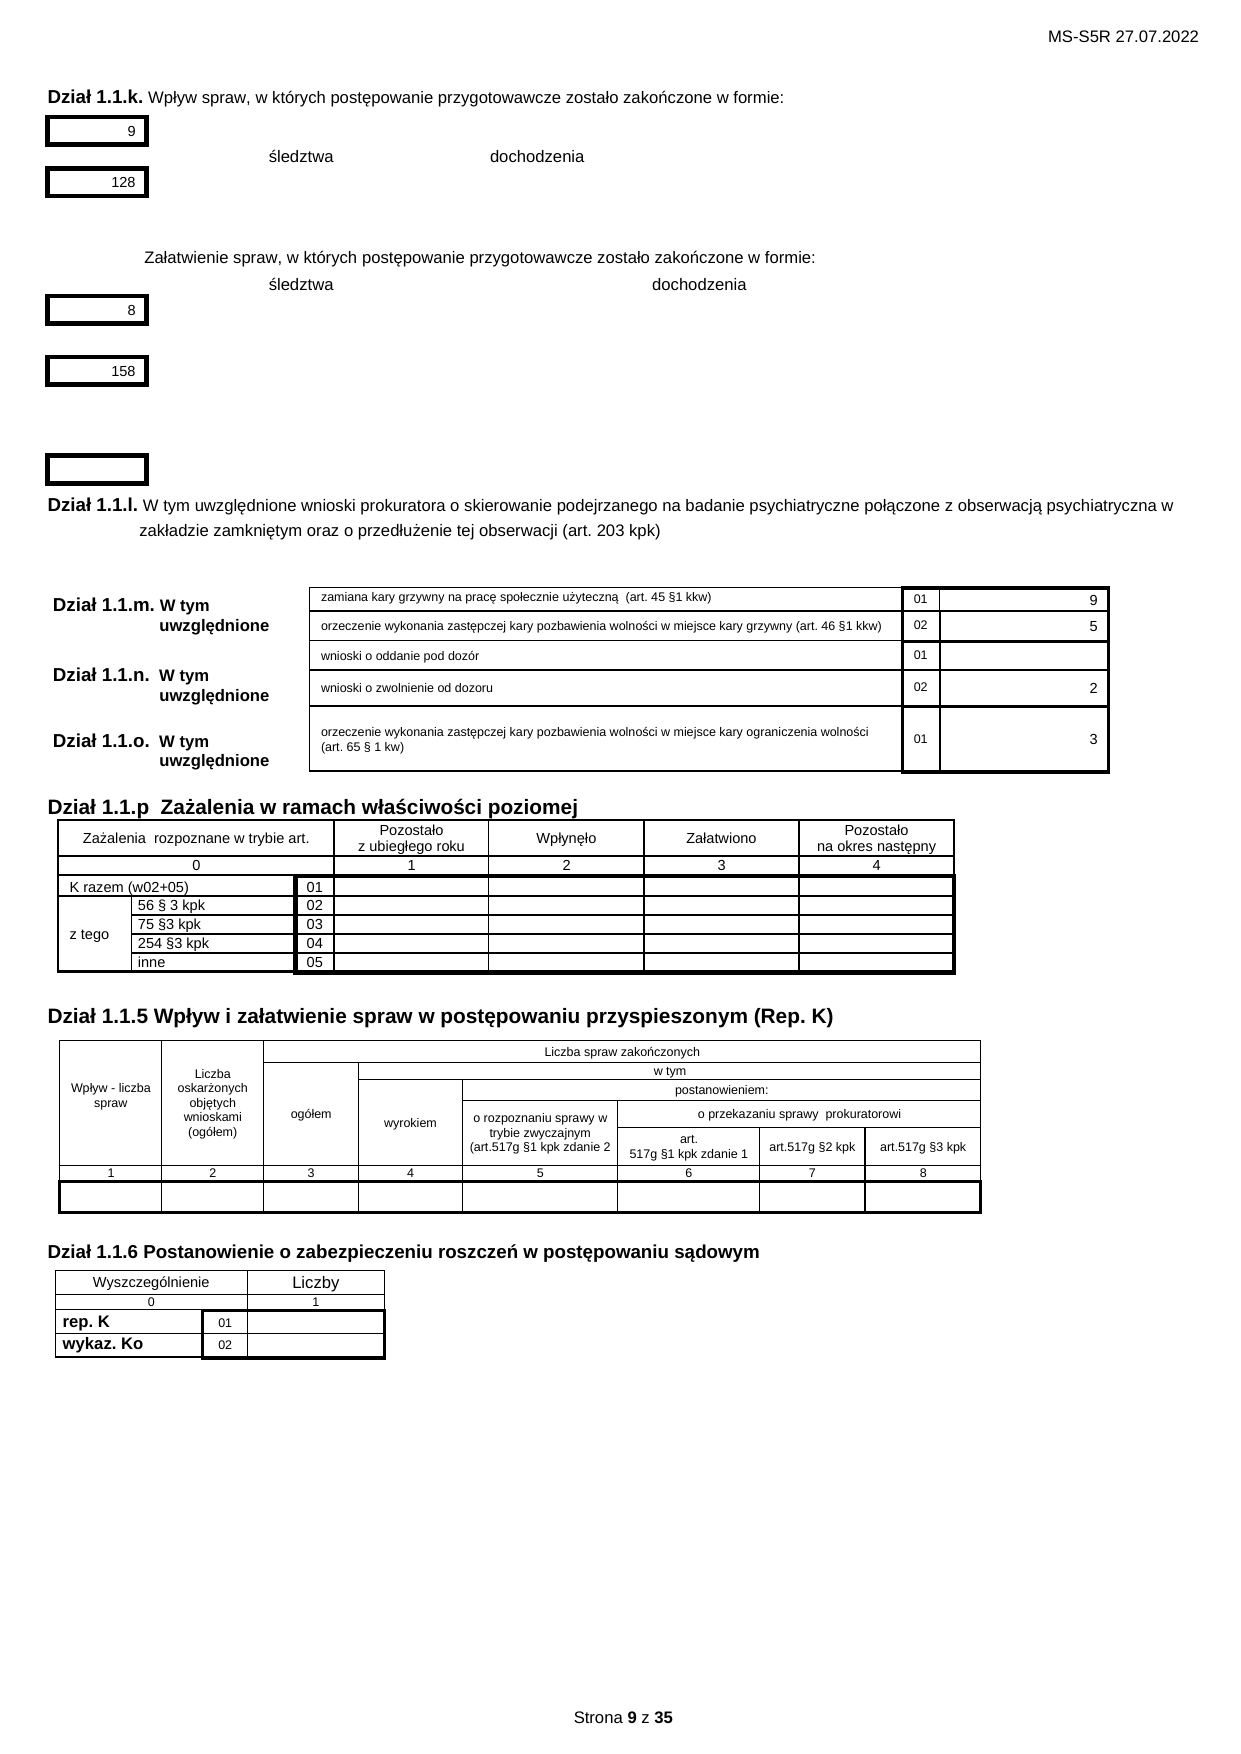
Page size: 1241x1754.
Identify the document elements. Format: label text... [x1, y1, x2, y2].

table_header 128 [50, 171, 144, 194]
text śledztwa dochodzenia [47, 274, 1199, 293]
table_header Wyszczególnienie [56, 1271, 247, 1294]
table_cell rep. K [56, 1310, 201, 1333]
table_cell 0 [59, 857, 333, 873]
table_cell 4 [800, 857, 953, 873]
text śledztwa dochodzenia [47, 147, 1199, 166]
table_cell [335, 897, 488, 914]
table_header Pozostało z ubiegłego roku [335, 821, 488, 855]
text Załatwienie spraw, w których postępowanie przygotowawcze zostało zakończone w formie: [47, 243, 1199, 268]
table_cell 254 §3 kpk [132, 935, 293, 952]
table_header [50, 458, 144, 481]
table_cell [800, 878, 952, 895]
table_cell [618, 1183, 759, 1211]
table_cell 3 [941, 708, 1107, 770]
table_cell [248, 1312, 383, 1333]
table_cell [941, 643, 1107, 669]
table_cell [248, 1334, 383, 1356]
table_cell 8 [866, 1166, 980, 1180]
table_cell [760, 1183, 864, 1211]
table_cell 5 [463, 1166, 617, 1180]
table_cell [645, 916, 798, 933]
table_cell wnioski o oddanie pod dozór [310, 641, 901, 669]
table_cell [800, 935, 952, 952]
table_cell [489, 935, 643, 952]
table_cell 01 [904, 643, 939, 669]
table_cell o rozpoznaniu sprawy w trybie zwyczajnym (art.517g §1 kpk zdanie 2 [463, 1101, 617, 1165]
table_cell [645, 935, 798, 952]
table_cell w tym [359, 1063, 980, 1079]
table_header Liczba spraw zakończonych [264, 1041, 980, 1062]
table_cell ogółem [264, 1063, 358, 1165]
table_cell [800, 954, 952, 970]
table_cell orzeczenie wykonania zastępczej kary pozbawienia wolności w miejsce kary grzywny (art. 46 §1 kkw) [310, 612, 901, 639]
table_cell [335, 954, 488, 970]
table_cell art.517g §2 kpk [760, 1128, 864, 1165]
table_cell [866, 1183, 979, 1211]
table_cell [800, 897, 952, 914]
table_cell 56 § 3 kpk [132, 897, 293, 914]
table_cell art. 517g §1 kpk zdanie 1 [618, 1128, 759, 1165]
table_header Wpłynęło [489, 821, 643, 855]
table_cell 02 [298, 897, 333, 914]
table_cell wykaz. Ko [56, 1334, 201, 1356]
table_cell [162, 1183, 263, 1211]
table_cell 02 [904, 671, 939, 705]
subtitle Dział 1.1.p Zażalenia w ramach właściwości poziomej [47, 795, 1199, 819]
table_header Liczby [248, 1271, 384, 1294]
table_cell 04 [298, 935, 333, 952]
table_cell [489, 878, 643, 895]
table_cell [489, 954, 643, 970]
table_cell art.517g §3 kpk [866, 1128, 980, 1165]
table_cell 2 [489, 857, 643, 873]
table_cell wnioski o zwolnienie od dozoru [310, 671, 901, 705]
table_cell 02 [904, 612, 939, 639]
table_cell [645, 878, 798, 895]
table_cell 01 [204, 1312, 247, 1333]
table_cell 1 [248, 1295, 384, 1309]
table_cell 1 [60, 1166, 161, 1180]
text Dział 1.1.6 Postanowienie o zabezpieczeniu roszczeń w postępowaniu sądowym [47, 1239, 1199, 1264]
table_cell orzeczenie wykonania zastępczej kary pozbawienia wolności w miejsce kary ograniczenia wolności (art. 65 § 1 kw) [310, 707, 901, 770]
table_cell [335, 916, 488, 933]
table_cell 1 [335, 857, 488, 873]
table_header Wpływ - liczba spraw [60, 1041, 161, 1165]
table_header 01 [904, 590, 939, 610]
table_cell [489, 897, 643, 914]
table_cell 6 [618, 1166, 759, 1180]
table_cell Dział 1.1.o. W tym uwzględnione [47, 705, 309, 770]
table_cell 2 [941, 671, 1107, 705]
table_cell 7 [760, 1166, 864, 1180]
table_header Dział 1.1.m. W tym uwzględnione [47, 586, 309, 639]
table_header 9 [940, 590, 1107, 610]
table_cell 02 [204, 1334, 247, 1356]
table_cell o przekazaniu sprawy prokuratorowi [618, 1101, 980, 1127]
table_header 158 [50, 359, 144, 382]
table_header Zażalenia rozpoznane w trybie art. [59, 821, 333, 855]
table_cell wyrokiem [359, 1080, 462, 1165]
table_cell 4 [359, 1166, 462, 1180]
table_cell 0 [56, 1295, 247, 1309]
table_cell Dział 1.1.n. W tym uwzględnione [47, 640, 309, 705]
table_header 9 [50, 119, 144, 142]
table_cell [800, 916, 952, 933]
table_cell [264, 1183, 358, 1211]
table_cell 3 [645, 857, 798, 873]
table_cell [645, 897, 798, 914]
table_header zamiana kary grzywny na pracę społecznie użyteczną (art. 45 §1 kkw) [310, 588, 901, 610]
table_cell [489, 916, 643, 933]
text Dział 1.1.k. Wpływ spraw, w których postępowanie przygotowawcze zostało zakończone w formie: [47, 83, 1199, 108]
table_cell [61, 1183, 161, 1211]
text Dział 1.1.l. W tym uwzględnione wnioski prokuratora o skierowanie podejrzanego na badanie psychiatryczne połączone z obserwacją psychiatryczna w zakładzie zamkniętym oraz o przedłużenie tej obserwacji (art. 203 kpk) [47, 492, 1199, 542]
table_cell [335, 935, 488, 952]
table_cell 05 [298, 954, 333, 970]
table_header Pozostało na okres następny [800, 821, 953, 855]
table_cell [335, 878, 488, 895]
table_cell 75 §3 kpk [132, 916, 293, 933]
table_cell [463, 1183, 617, 1211]
table_cell postanowieniem: [463, 1080, 980, 1099]
table_cell K razem (w02+05) [59, 876, 293, 895]
table_cell 5 [941, 612, 1107, 639]
table_cell 03 [298, 916, 333, 933]
table_cell 01 [904, 708, 939, 770]
table_cell inne [132, 954, 293, 970]
table_cell 3 [264, 1166, 358, 1180]
table_cell z tego [59, 897, 131, 970]
table_header 8 [50, 298, 144, 321]
table_cell 2 [162, 1166, 263, 1180]
table_header Liczba oskarżonych objętych wnioskami (ogółem) [162, 1041, 263, 1165]
table_header Załatwiono [645, 821, 798, 855]
subtitle Dział 1.1.5 Wpływ i załatwienie spraw w postępowaniu przyspieszonym (Rep. K) [47, 1004, 1199, 1028]
table_cell [645, 954, 798, 970]
table_cell 01 [298, 878, 333, 895]
table_cell [359, 1183, 462, 1211]
